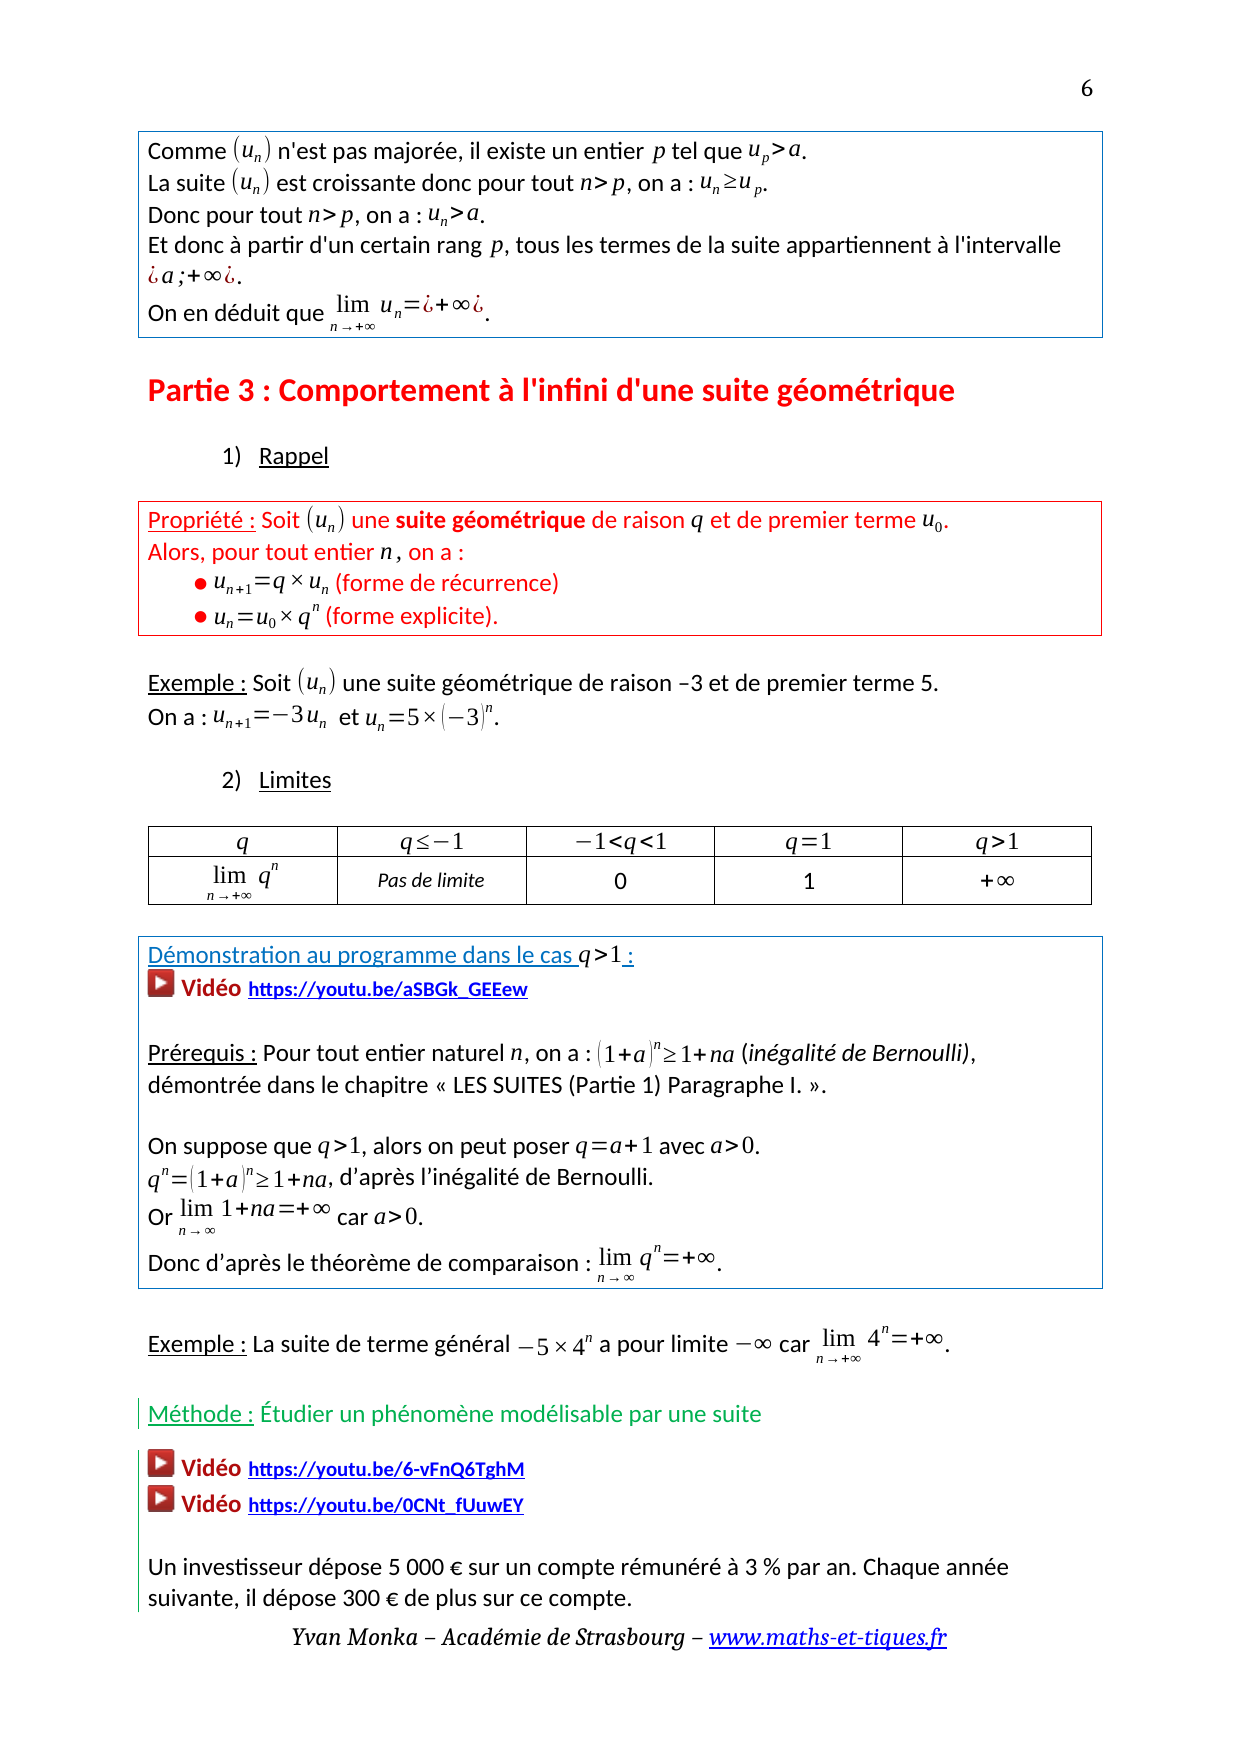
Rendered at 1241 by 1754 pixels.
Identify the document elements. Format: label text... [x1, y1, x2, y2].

table_cell [149, 857, 337, 904]
text On en déduit que . [139, 288, 1102, 337]
text Or car . [139, 1191, 1102, 1236]
text Vidéo https://youtu.be/6-vFnQ6TghM [138, 1449, 1057, 1485]
text Et donc à partir d'un certain rang , tous les termes de la suite appartiennent à l'intervalle . [139, 227, 1102, 288]
picture [147, 1449, 175, 1477]
text Comme n'est pas majorée, il existe un entier tel que . [139, 132, 1102, 163]
text Partie 3 : Comportement à l'infini d'une suite géométrique [148, 368, 1093, 409]
text Exemple : La suite de terme général a pour limite car . [148, 1320, 1093, 1368]
text Démonstration au programme dans le cas : [139, 937, 1102, 966]
table_header [715, 827, 902, 856]
text Donc d’après le théorème de comparaison : . [139, 1236, 1102, 1288]
text Exemple : Soit une suite géométrique de raison –3 et de premier terme 5. [148, 666, 1093, 698]
table_header [338, 827, 526, 856]
table_cell 1 [715, 857, 902, 904]
text Propriété : Soit une suite géométrique de raison et de premier terme . [139, 502, 1101, 536]
table_cell 0 [527, 857, 714, 904]
text La suite est croissante donc pour tout , on a : . [139, 163, 1102, 195]
text Prérequis : Pour tout entier naturel , on a : (inégalité de Bernoulli), démontrée dans le chapitre « LES SUITES (Partie 1) Paragraphe I. ». [139, 1032, 1102, 1100]
text Un investisseur dépose 5 000 € sur un compte rémunéré à 3 % par an. Chaque année suivante, il dépose 300 € de plus sur ce compte. [148, 1551, 1093, 1612]
picture [147, 969, 175, 997]
picture [147, 1485, 175, 1512]
text Alors, pour tout entier on a : [148, 536, 1093, 566]
text Donc pour tout , on a : . [139, 195, 1102, 227]
list Rappel [221, 440, 1093, 470]
text Vidéo https://youtu.be/aSBGk_GEEew [139, 966, 1102, 1005]
table_cell Pas de limite [338, 857, 526, 904]
list Limites [221, 765, 1093, 795]
text On a : et . [148, 698, 1093, 734]
text On suppose que , alors on peut poser avec . [139, 1127, 1102, 1158]
table_header [903, 827, 1091, 856]
text , d’après l’inégalité de Bernoulli. [139, 1158, 1102, 1191]
text ● (forme de récurrence) [148, 566, 1093, 595]
text Vidéo https://youtu.be/0CNt_fUuwEY [139, 1485, 1057, 1521]
table_header [527, 827, 714, 856]
text ● (forme explicite). [139, 595, 1101, 635]
table_header [149, 827, 337, 856]
table_cell [903, 857, 1091, 904]
text Méthode : Étudier un phénomène modélisable par une suite [148, 1398, 1093, 1429]
